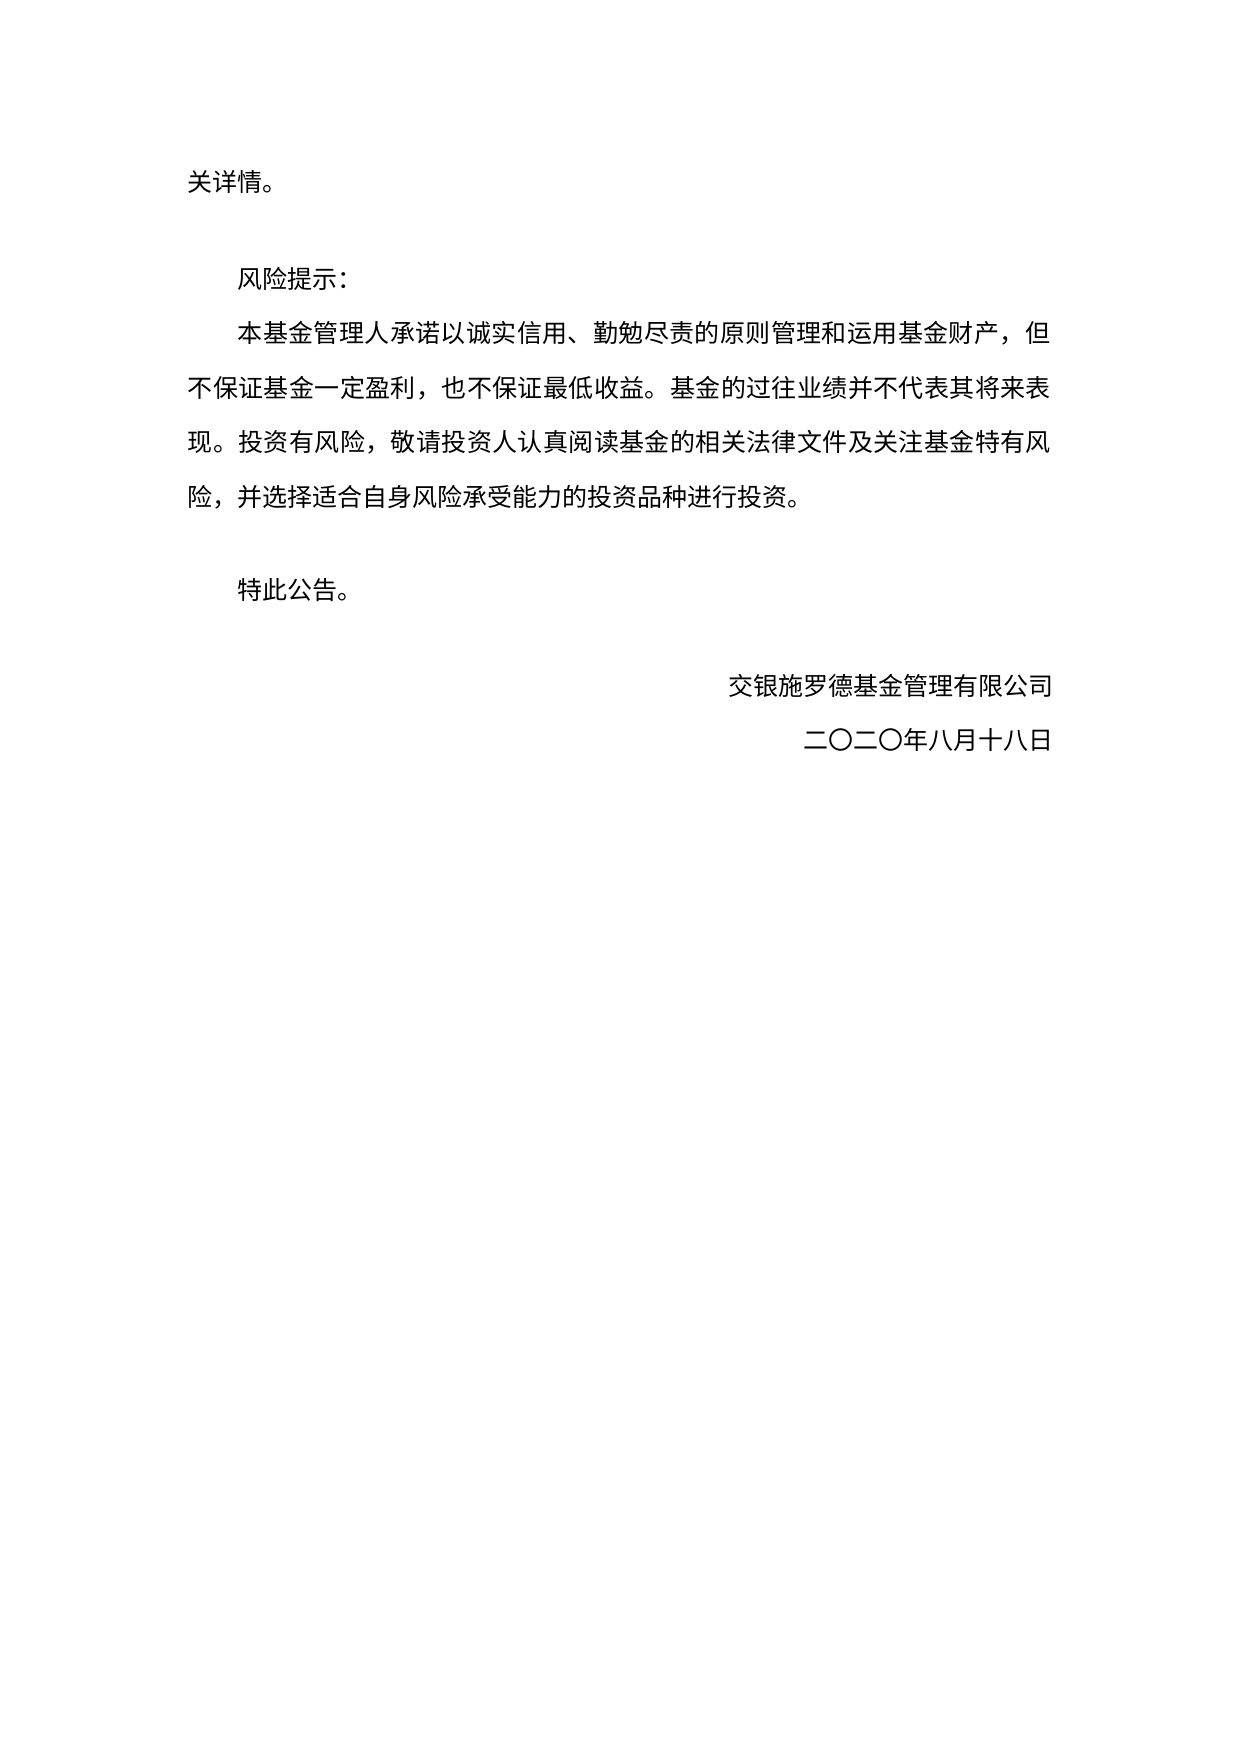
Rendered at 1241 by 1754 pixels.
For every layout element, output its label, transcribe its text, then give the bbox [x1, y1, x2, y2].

text 交银施罗德基金管理有限公司 [187, 666, 1053, 702]
text 风险提示： [187, 259, 1053, 296]
text 本基金管理人承诺以诚实信用、勤勉尽责的原则管理和运用基金财产，但不保证基金一定盈利，也不保证最低收益。基金的过往业绩并不代表其将来表现。投资有风险，敬请投资人认真阅读基金的相关法律文件及关注基金特有风险，并选择适合自身风险承受能力的投资品种进行投资。 [187, 314, 1053, 556]
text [187, 162, 1053, 198]
text 特此公告。 [187, 571, 1053, 607]
text 二〇二〇年八月十八日 [187, 721, 1053, 757]
